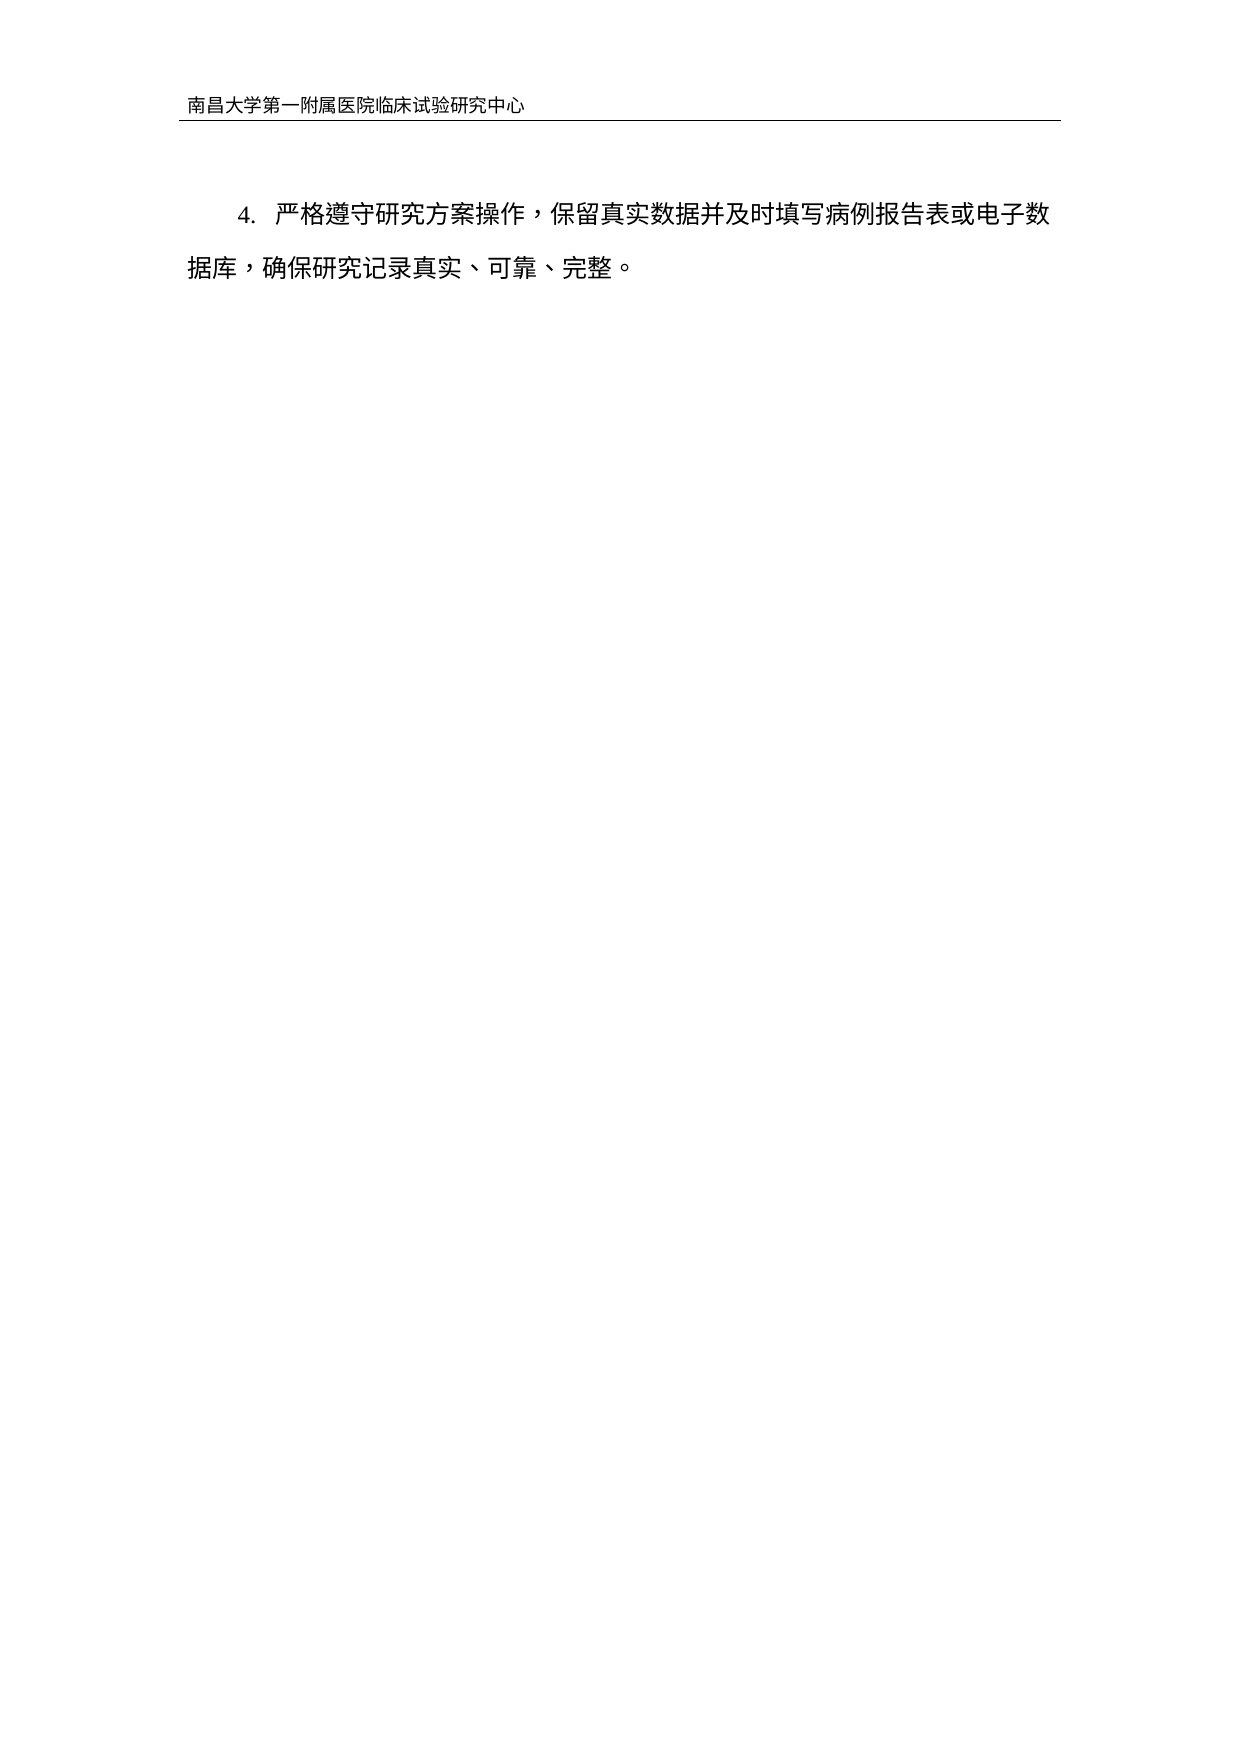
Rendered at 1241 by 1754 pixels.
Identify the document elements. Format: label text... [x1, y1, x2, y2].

list 严格遵守研究方案操作，保留真实数据并及时填写病例报告表或电子数据库，确保研究记录真实、可靠、完整。 [187, 194, 1053, 285]
